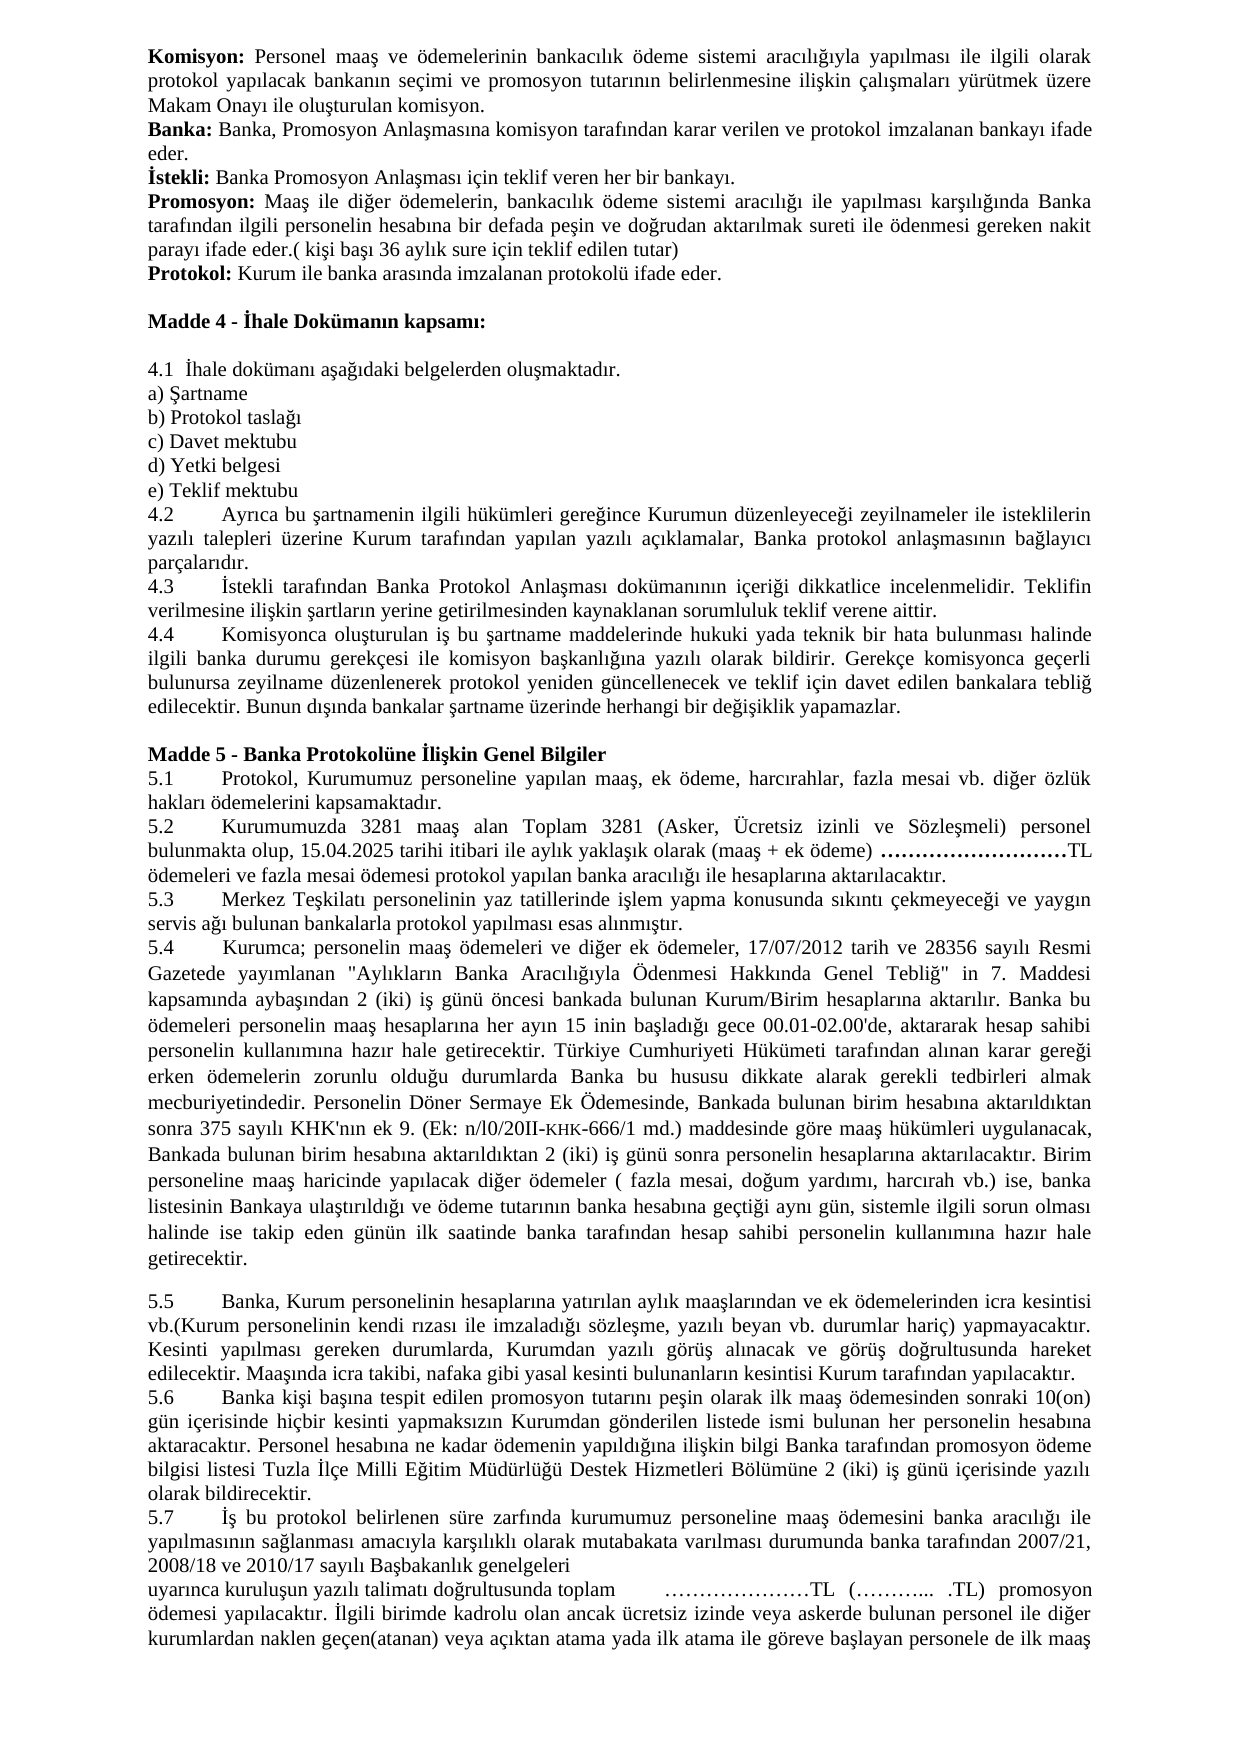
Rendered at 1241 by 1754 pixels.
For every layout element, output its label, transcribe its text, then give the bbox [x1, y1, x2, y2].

text 5.4 Kurumca; personelin maaş ödemeleri ve diğer ek ödemeler, 17/07/2012 tarih ve 28356 sayılı Resmi Gazetede yayımlanan "Aylıkların Banka Aracılığıyla Ödenmesi Hakkında Genel Tebliğ" in 7. Maddesi kapsamında aybaşından 2 (iki) iş günü öncesi bankada bulunan Kurum/Birim hesaplarına aktarılır. Banka bu ödemeleri personelin maaş hesaplarına her ayın 15 inin başladığı gece 00.01-02.00'de, aktararak hesap sahibi personelin kullanımına hazır hale getirecektir. Türkiye Cumhuriyeti Hükümeti tarafından alınan karar gereği erken ödemelerin zorunlu olduğu durumlarda Banka bu hususu dikkate alarak gerekli tedbirleri almak mecburiyetindedir. Personelin Döner Sermaye Ek Ödemesinde, Bankada bulunan birim hesabına aktarıldıktan sonra 375 sayılı KHK'nın ek 9. (Ek: n/l0/20II-khk-666/1 md.) maddesinde göre maaş hükümleri uygulanacak, Bankada bulunan birim hesabına aktarıldıktan 2 (iki) iş günü sonra personelin hesaplarına aktarılacaktır. Birim personeline maaş haricinde yapılacak diğer ödemeler ( fazla mesai, doğum yardımı, harcırah vb.) ise, banka listesinin Bankaya ulaştırıldığı ve ödeme tutarının banka hesabına geçtiği aynı gün, sistemle ilgili sorun olması halinde ise takip eden günün ilk saatinde banka tarafından hesap sahibi personelin kullanımına hazır hale getirecektir. [148, 935, 1093, 1270]
list Komisyonca oluşturulan iş bu şartname maddelerinde hukuki yada teknik bir hata bulunması halinde ilgili banka durumu gerekçesi ile komisyon başkanlığına yazılı olarak bildirir. Gerekçe komisyonca geçerli bulunursa zeyilname düzenlenerek protokol yeniden güncellenecek ve teklif için davet edilen bankalara tebliğ edilecektir. Bunun dışında bankalar şartname üzerinde herhangi bir değişiklik yapamazlar. [148, 622, 1093, 718]
text b) Protokol taslağı [148, 405, 1093, 429]
list İş bu protokol belirlenen süre zarfında kurumumuz personeline maaş ödemesini banka aracılığı ile yapılmasının sağlanması amacıyla karşılıklı olarak mutabakata varılması durumunda banka tarafından 2007/21, 2008/18 ve 2010/17 sayılı Başbakanlık genelgeleri [148, 1505, 1093, 1577]
list Kurumumuzda 3281 maaş alan Toplam 3281 (Asker, Ücretsiz izinli ve Sözleşmeli) personel bulunmakta olup, 15.04.2025 tarihi itibari ile aylık yaklaşık olarak (maaş + ek ödeme) ………………………TL ödemeleri ve fazla mesai ödemesi protokol yapılan banka aracılığı ile hesaplarına aktarılacaktır. [148, 814, 1093, 887]
text Komisyon: Personel maaş ve ödemelerinin bankacılık ödeme sistemi aracılığıyla yapılması ile ilgili olarak protokol yapılacak bankanın seçimi ve promosyon tutarının belirlenmesine ilişkin çalışmaları yürütmek üzere Makam Onayı ile oluşturulan komisyon. [148, 44, 1093, 117]
text Promosyon: Maaş ile diğer ödemelerin, bankacılık ödeme sistemi aracılığı ile yapılması karşılığında Banka tarafından ilgili personelin hesabına bir defada peşin ve doğrudan aktarılmak sureti ile ödenmesi gereken nakit parayı ifade eder.( kişi başı 36 aylık sure için teklif edilen tutar) [148, 189, 1093, 261]
text İstekli: Banka Promosyon Anlaşması için teklif veren her bir bankayı. [148, 165, 1093, 189]
list Protokol, Kurumumuz personeline yapılan maaş, ek ödeme, harcırahlar, fazla mesai vb. diğer özlük hakları ödemelerini kapsamaktadır. [148, 766, 1093, 814]
text d) Yetki belgesi [148, 453, 1093, 477]
text a) Şartname [148, 381, 1093, 405]
text Protokol: Kurum ile banka arasında imzalanan protokolü ifade eder. [148, 261, 1093, 285]
list Merkez Teşkilatı personelinin yaz tatillerinde işlem yapma konusunda sıkıntı çekmeyeceği ve yaygın servis ağı bulunan bankalarla protokol yapılması esas alınmıştır. [148, 887, 1093, 935]
list Ayrıca bu şartnamenin ilgili hükümleri gereğince Kurumun düzenleyeceği zeyilnameler ile isteklilerin yazılı talepleri üzerine Kurum tarafından yapılan yazılı açıklamalar, Banka protokol anlaşmasının bağlayıcı parçalarıdır. [148, 502, 1093, 574]
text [148, 1577, 1093, 1649]
list İhale dokümanı aşağıdaki belgelerden oluşmaktadır. [148, 357, 1093, 381]
text Madde 4 - İhale Dokümanın kapsamı: [148, 309, 1093, 333]
text c) Davet mektubu [148, 429, 1093, 453]
list Banka kişi başına tespit edilen promosyon tutarını peşin olarak ilk maaş ödemesinden sonraki 10(on) gün içerisinde hiçbir kesinti yapmaksızın Kurumdan gönderilen listede ismi bulunan her personelin hesabına aktaracaktır. Personel hesabına ne kadar ödemenin yapıldığına ilişkin bilgi Banka tarafından promosyon ödeme bilgisi listesi Tuzla İlçe Milli Eğitim Müdürlüğü Destek Hizmetleri Bölümüne 2 (iki) iş günü içerisinde yazılı olarak bildirecektir. [148, 1385, 1093, 1505]
list İstekli tarafından Banka Protokol Anlaşması dokümanının içeriği dikkatlice incelenmelidir. Teklifin verilmesine ilişkin şartların yerine getirilmesinden kaynaklanan sorumluluk teklif verene aittir. [148, 574, 1093, 622]
list Banka, Kurum personelinin hesaplarına yatırılan aylık maaşlarından ve ek ödemelerinden icra kesintisi vb.(Kurum personelinin kendi rızası ile imzaladığı sözleşme, yazılı beyan vb. durumlar hariç) yapmayacaktır. Kesinti yapılması gereken durumlarda, Kurumdan yazılı görüş alınacak ve görüş doğrultusunda hareket edilecektir. Maaşında icra takibi, nafaka gibi yasal kesinti bulunanların kesintisi Kurum tarafından yapılacaktır. [148, 1288, 1093, 1385]
text Banka: Banka, Promosyon Anlaşmasına komisyon tarafından karar verilen ve protokol imzalanan bankayı ifade eder. [148, 117, 1093, 165]
text Madde 5 - Banka Protokolüne İlişkin Genel Bilgiler [148, 742, 1093, 766]
text e) Teklif mektubu [148, 477, 1093, 502]
